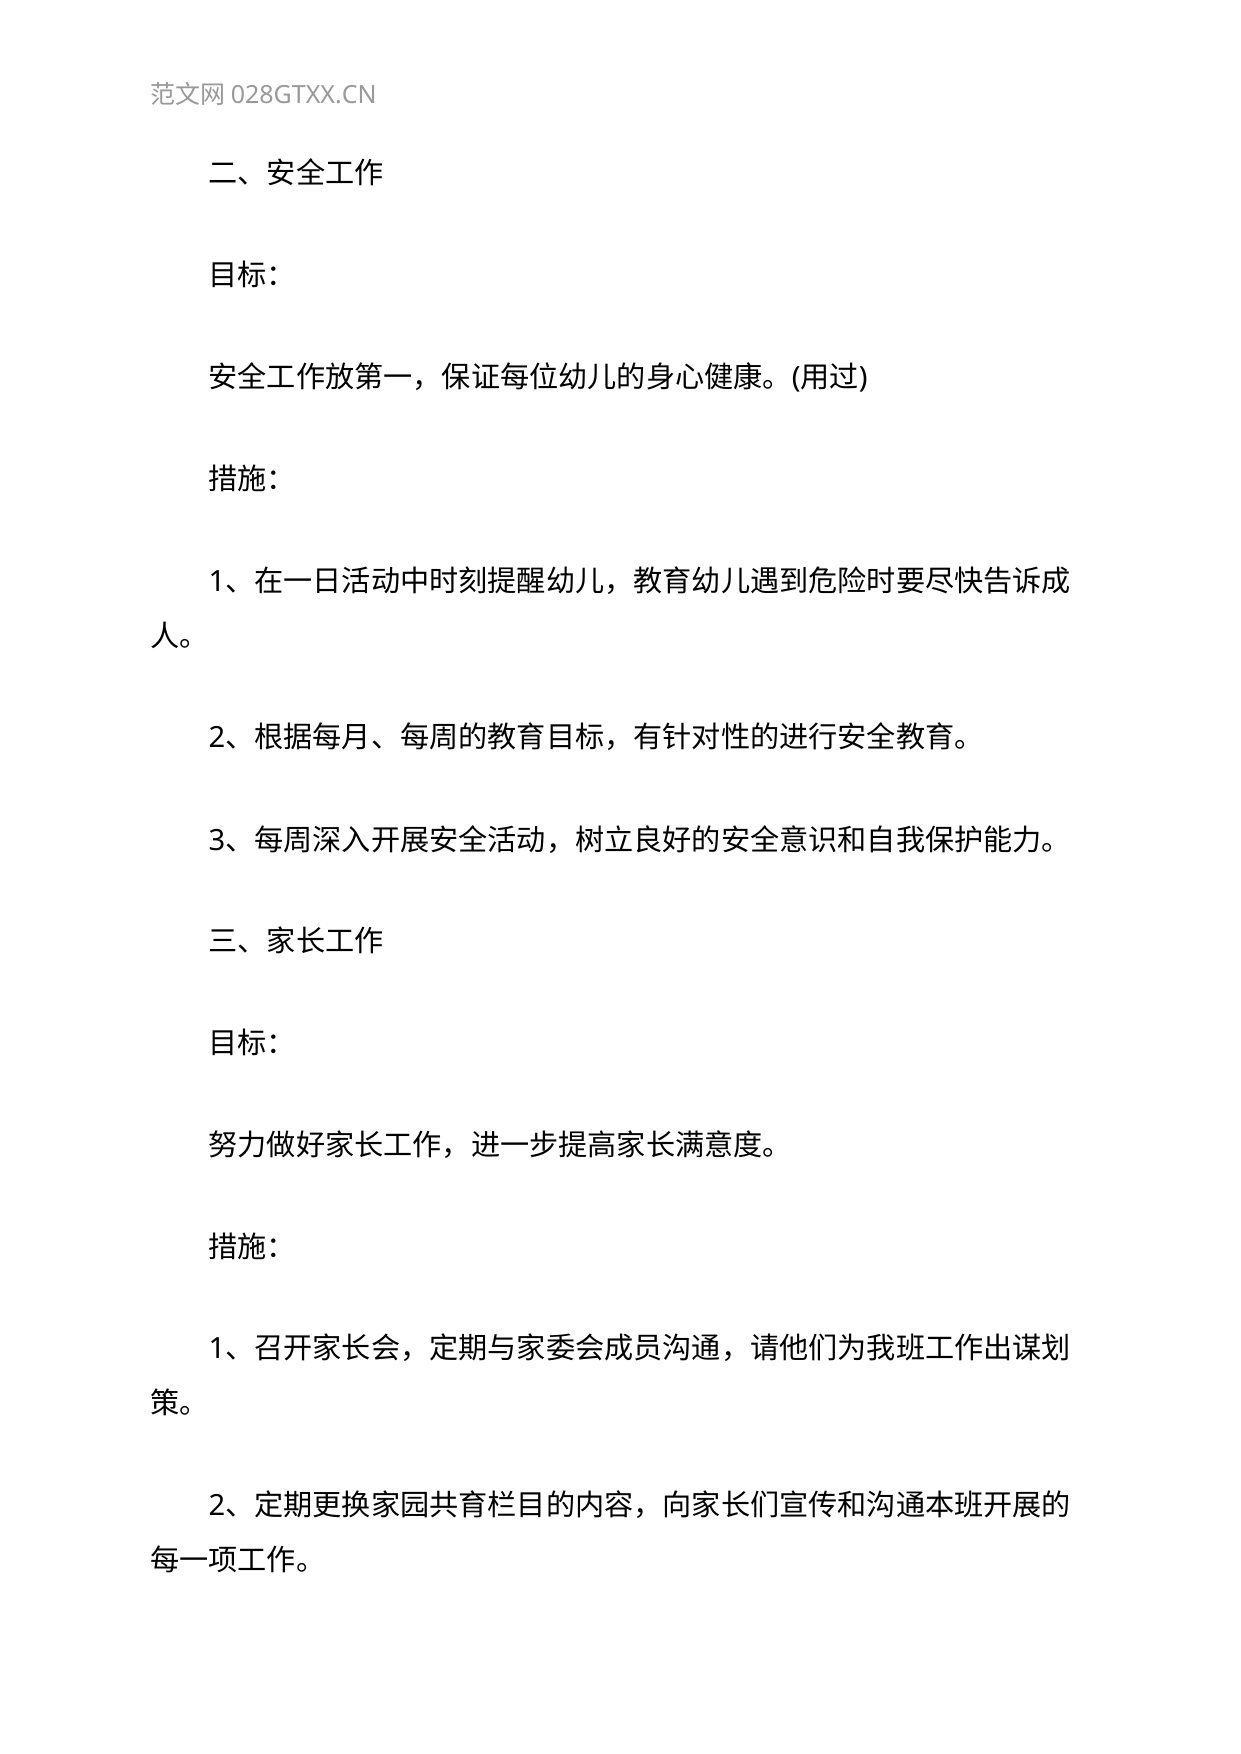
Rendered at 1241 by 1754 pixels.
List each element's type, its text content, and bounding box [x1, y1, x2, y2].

text 措施： [150, 1223, 1090, 1266]
text 措施： [150, 456, 1090, 498]
text 安全工作放第一，保证每位幼儿的身心健康。(用过) [150, 353, 1090, 396]
text 目标： [150, 252, 1090, 294]
text 2、定期更换家园共育栏目的内容，向家长们宣传和沟通本班开展的每一项工作。 [150, 1482, 1090, 1579]
text 1、召开家长会，定期与家委会成员沟通，请他们为我班工作出谋划策。 [150, 1325, 1090, 1422]
text 二、安全工作 [150, 150, 1090, 192]
text 目标： [150, 1020, 1090, 1062]
text 努力做好家长工作，进一步提高家长满意度。 [150, 1122, 1090, 1164]
text 2、根据每月、每周的教育目标，有针对性的进行安全教育。 [150, 714, 1090, 756]
text 3、每周深入开展安全活动，树立良好的安全意识和自我保护能力。 [150, 816, 1090, 858]
text 1、在一日活动中时刻提醒幼儿，教育幼儿遇到危险时要尽快告诉成人。 [150, 557, 1090, 654]
text 三、家长工作 [150, 918, 1090, 960]
